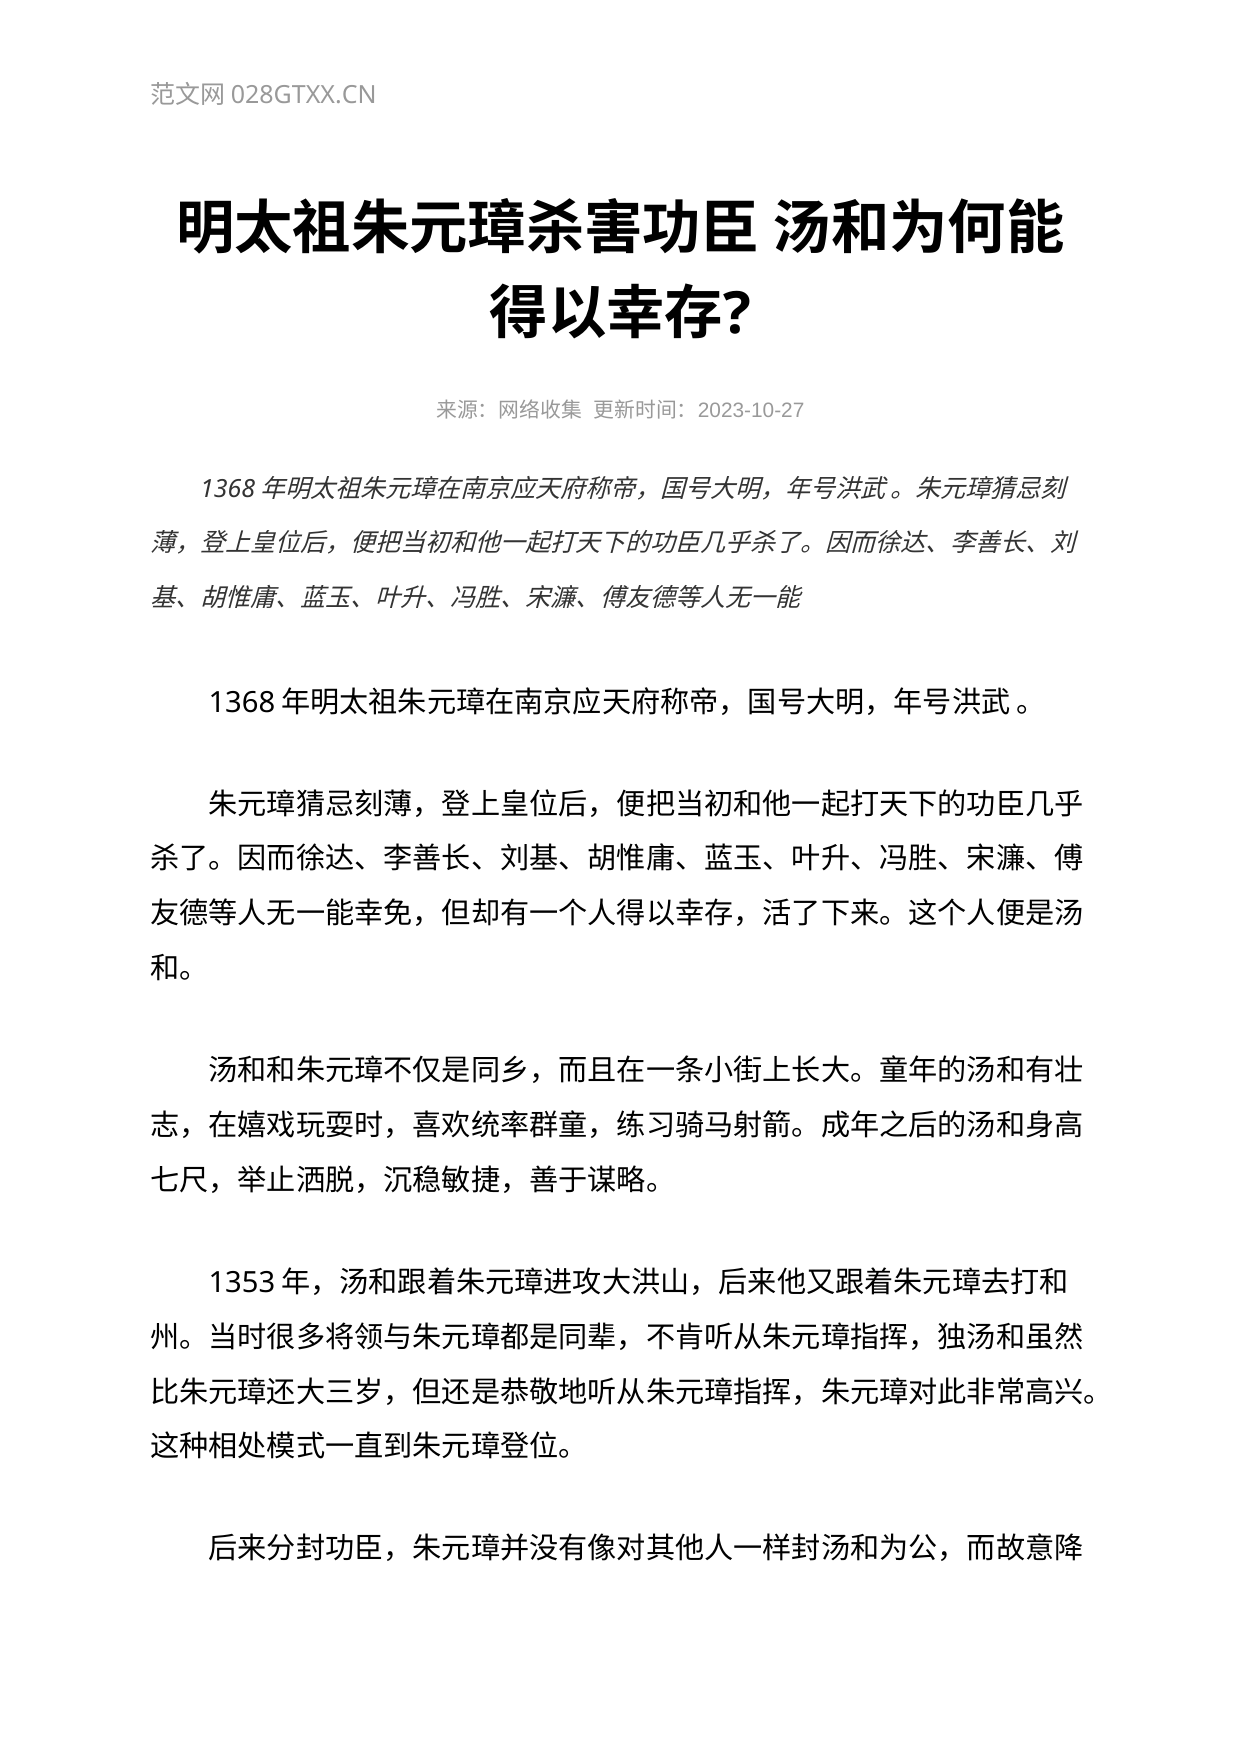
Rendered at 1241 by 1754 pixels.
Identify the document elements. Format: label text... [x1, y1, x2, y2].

text 汤和和朱元璋不仅是同乡，而且在一条小街上长大。童年的汤和有壮志，在嬉戏玩耍时，喜欢统率群童，练习骑马射箭。成年之后的汤和身高七尺，举止洒脱，沉稳敏捷，善于谋略。 [150, 1047, 1090, 1199]
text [150, 1525, 1090, 1567]
text 来源：网络收集 更新时间：2023-10-27 [150, 397, 1090, 421]
text 1368年明太祖朱元璋在南京应天府称帝，国号大明，年号洪武 。朱元璋猜忌刻薄，登上皇位后，便把当初和他一起打天下的功臣几乎杀了。因而徐达、李善长、刘基、胡惟庸、蓝玉、叶升、冯胜、宋濂、傅友德等人无一能 [150, 468, 1090, 613]
text 1353年，汤和跟着朱元璋进攻大洪山，后来他又跟着朱元璋去打和州。当时很多将领与朱元璋都是同辈，不肯听从朱元璋指挥，独汤和虽然比朱元璋还大三岁，但还是恭敬地听从朱元璋指挥，朱元璋对此非常高兴。这种相处模式一直到朱元璋登位。 [150, 1258, 1090, 1465]
subtitle 明太祖朱元璋杀害功臣 汤和为何能得以幸存? [150, 181, 1090, 351]
text 1368年明太祖朱元璋在南京应天府称帝，国号大明，年号洪武 。 [150, 678, 1090, 721]
text 朱元璋猜忌刻薄，登上皇位后，便把当初和他一起打天下的功臣几乎杀了。因而徐达、李善长、刘基、胡惟庸、蓝玉、叶升、冯胜、宋濂、傅友德等人无一能幸免，但却有一个人得以幸存，活了下来。这个人便是汤和。 [150, 780, 1090, 987]
